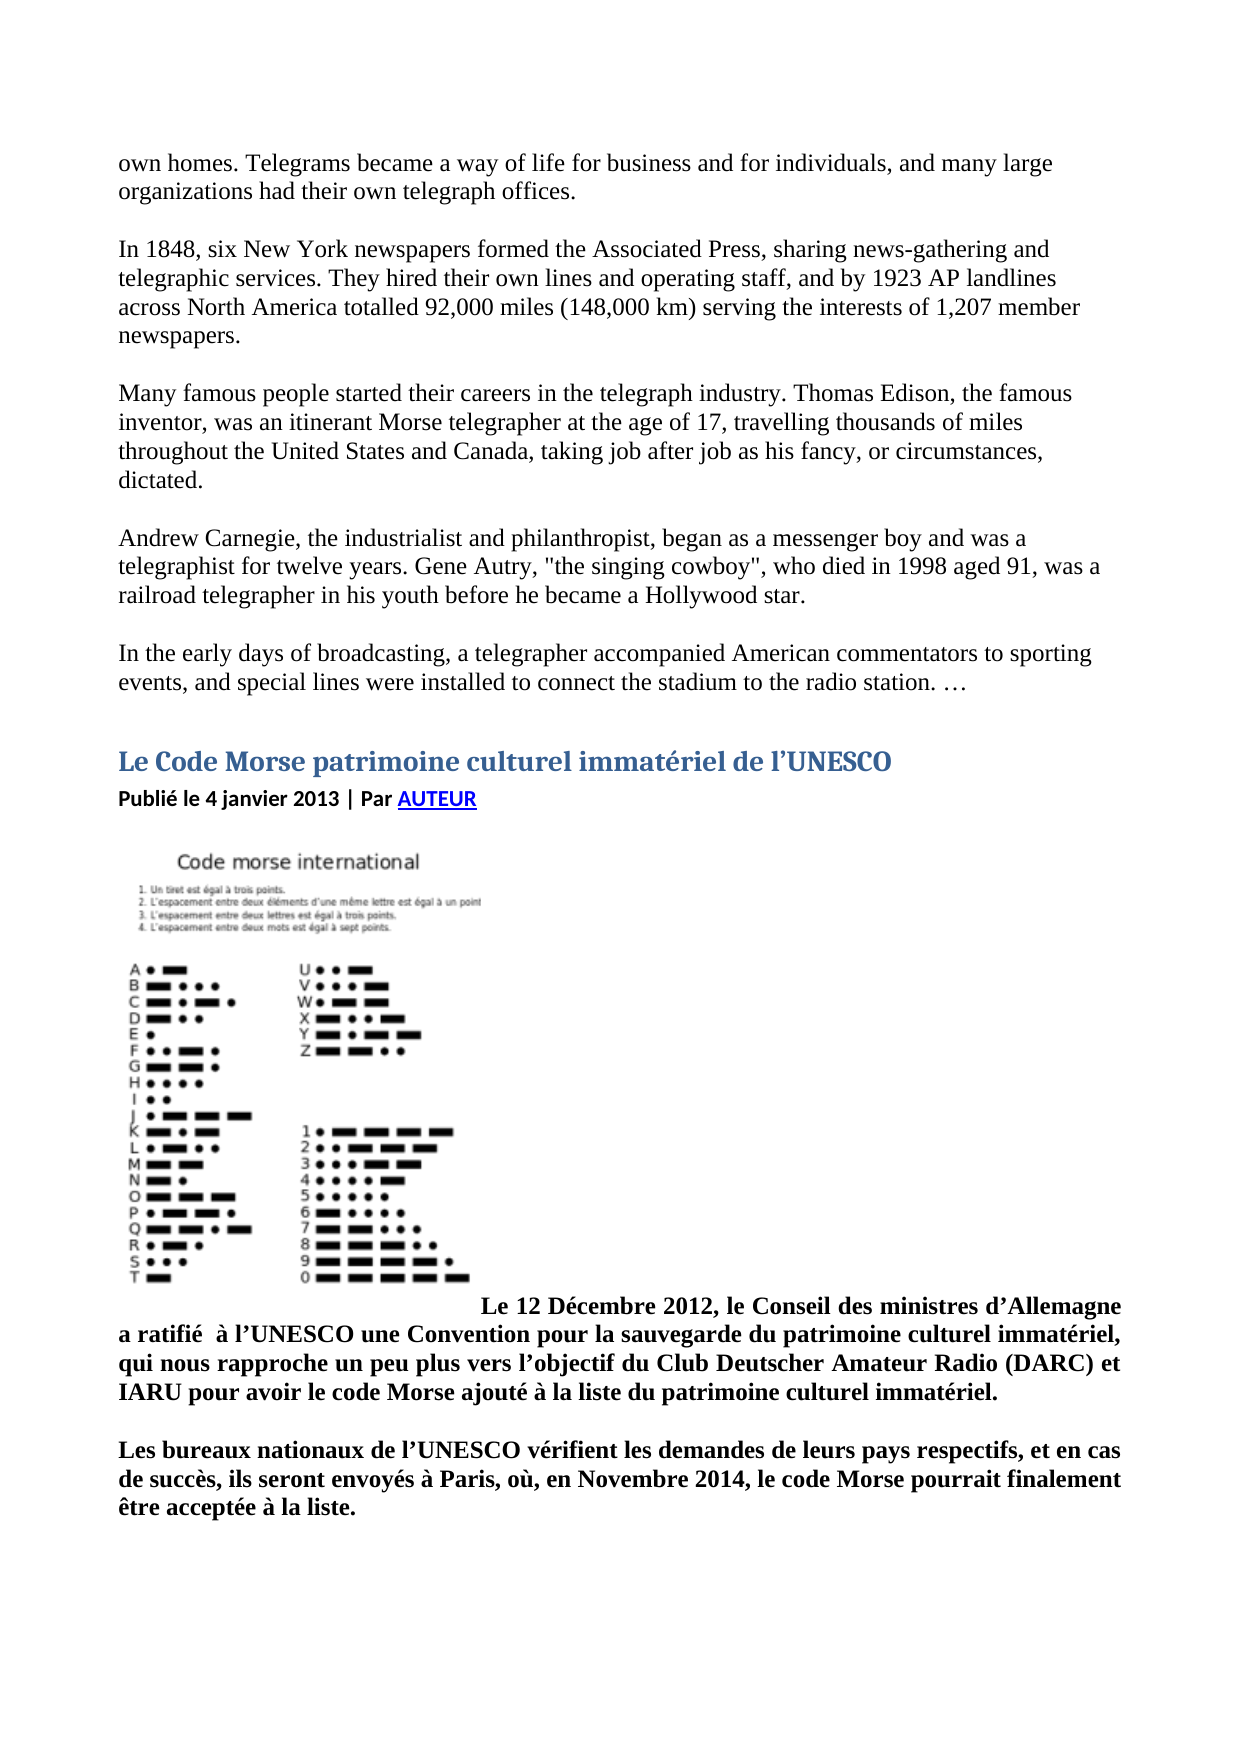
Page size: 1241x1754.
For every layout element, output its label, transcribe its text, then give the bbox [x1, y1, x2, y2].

text In 1848, six New York newspapers formed the Associated Press, sharing news-gathering and telegraphic services. They hired their own lines and operating staff, and by 1923 AP landlines across North America totalled 92,000 miles (148,000 km) serving the interests of 1,207 member newspapers. [118, 234, 1122, 349]
text Many famous people started their careers in the telegraph industry. Thomas Edison, the famous inventor, was an itinerant Morse telegrapher at the age of 17, travelling thousands of miles throughout the United States and Canada, taking job after job as his fancy, or circumstances, dictated. [118, 378, 1122, 493]
text Andrew Carnegie, the industrialist and philanthropist, began as a messenger boy and was a telegraphist for twelve years. Gene Autry, "the singing cowboy", who died in 1998 aged 91, was a railroad telegrapher in his youth before he became a Hollywood star. [118, 523, 1122, 609]
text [118, 148, 1122, 205]
text In the early days of broadcasting, a telegrapher accompanied American commentators to sporting events, and special lines were installed to connect the stadium to the radio station. … [118, 638, 1122, 696]
text Publié le 4 janvier 2013 | Par AUTEUR [118, 784, 1122, 812]
text Les bureaux nationaux de l’UNESCO vérifient les demandes de leurs pays respectifs, et en cas de succès, ils seront envoyés à Paris, où, en Novembre 2014, le code Morse pourrait finalement être acceptée à la liste. [118, 1435, 1122, 1521]
picture [118, 845, 481, 1315]
subtitle Le Code Morse patrimoine culturel immatériel de l’UNESCO [118, 746, 1122, 779]
